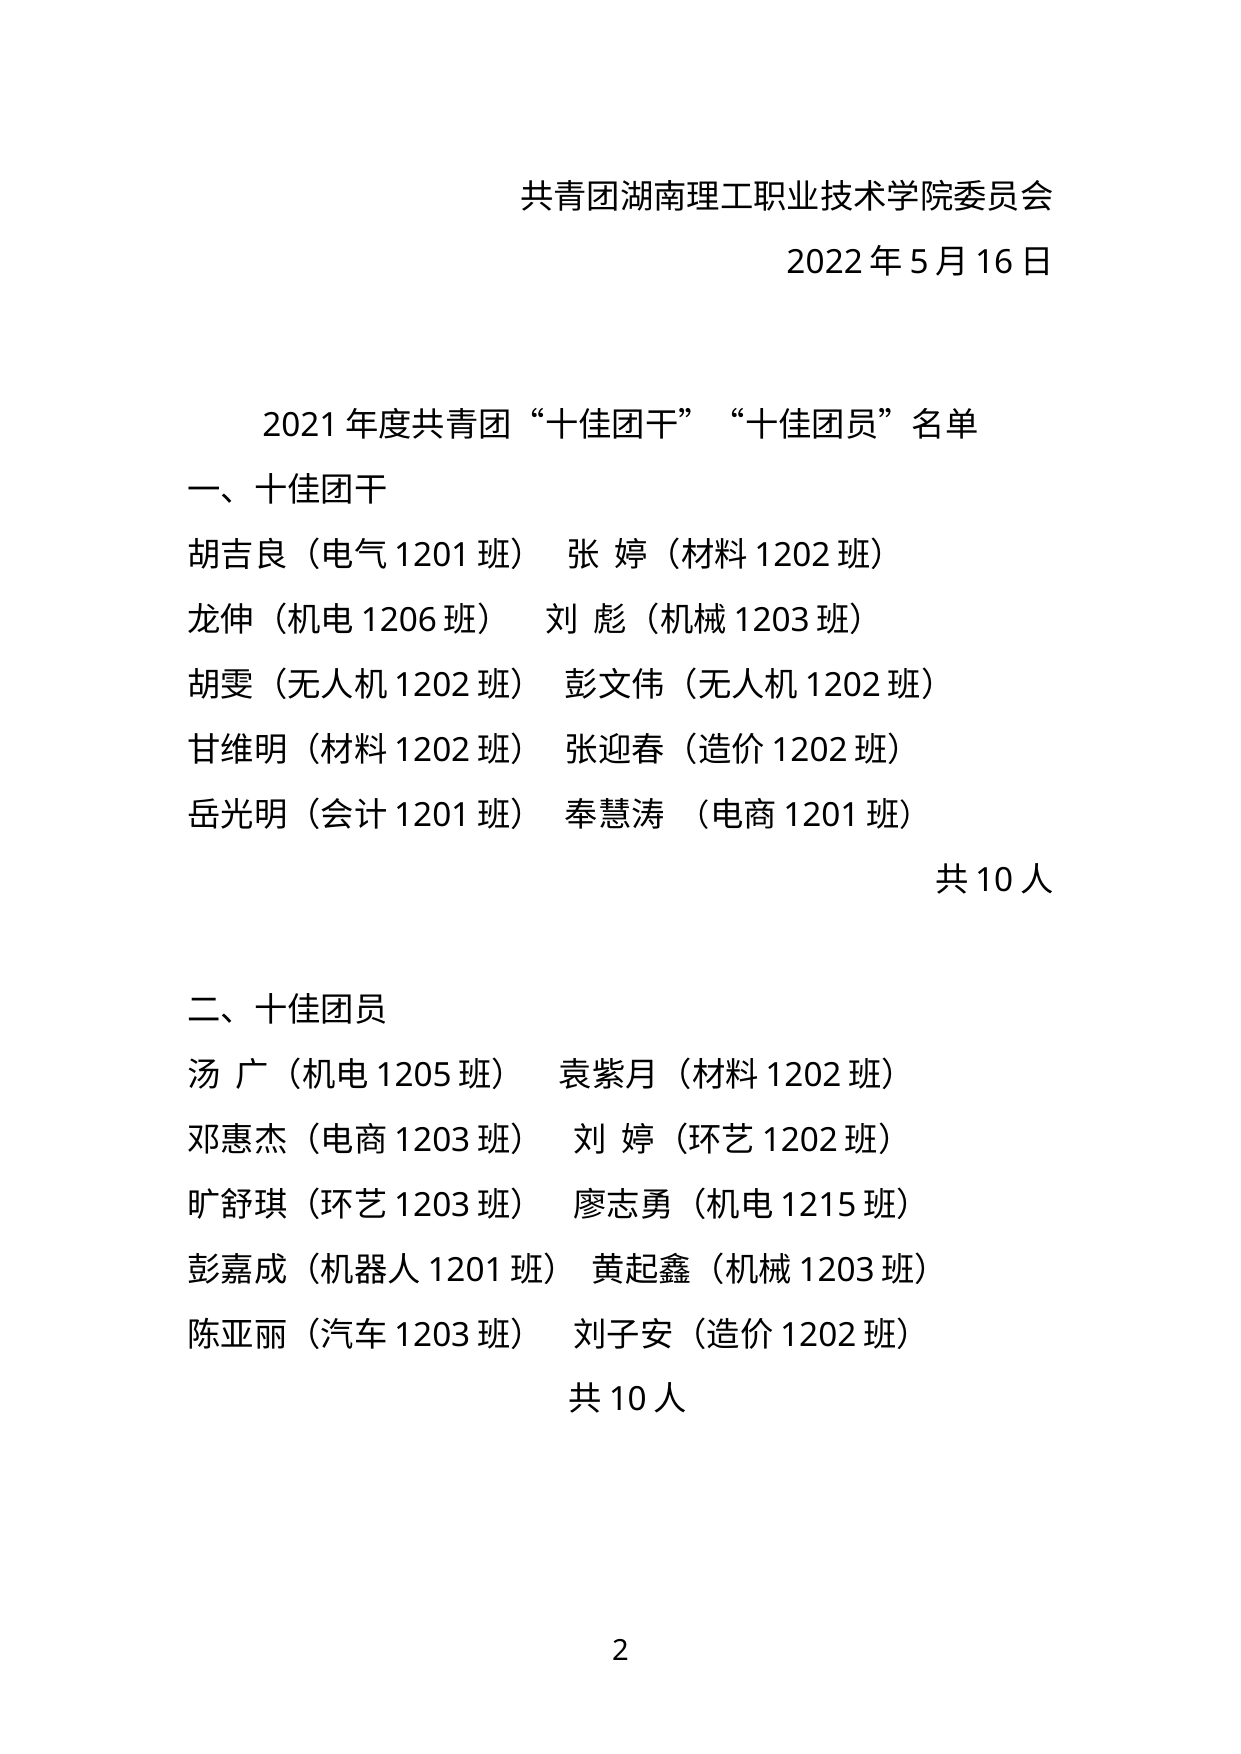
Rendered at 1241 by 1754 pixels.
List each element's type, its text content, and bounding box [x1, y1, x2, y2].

text 共10人 [187, 1364, 1053, 1429]
text 2021年度共青团“十佳团干”“十佳团员”名单 [187, 389, 1053, 454]
text 甘维明（材料1202班） 张迎春（造价1202班） [187, 714, 1053, 779]
text 一、十佳团干 [187, 454, 1053, 519]
text 旷舒琪（环艺1203班） 廖志勇（机电1215班） [187, 1169, 1053, 1234]
text 共10人 [187, 844, 1053, 909]
text 陈亚丽（汽车1203班） 刘子安（造价1202班） [187, 1299, 1053, 1364]
list 二、十佳团员 [187, 974, 1053, 1039]
text 邓惠杰（电商1203班） 刘 婷（环艺1202班） [187, 1104, 1053, 1169]
text 岳光明（会计1201班） 奉慧涛 （电商1201班） [187, 779, 1053, 844]
text 彭嘉成（机器人1201班） 黄起鑫（机械1203班） [187, 1234, 1053, 1299]
text 2022年5月16日 [187, 227, 1053, 292]
text 龙伸（机电1206班） 刘 彪（机械1203班） [187, 584, 1053, 649]
text 胡雯（无人机1202班） 彭文伟（无人机1202班） [187, 649, 1053, 714]
text 共青团湖南理工职业技术学院委员会 [187, 162, 1053, 227]
text 胡吉良（电气1201班） 张 婷（材料1202班） [187, 519, 1053, 584]
text 汤 广（机电1205班） 袁紫月（材料1202班） [187, 1039, 1053, 1104]
